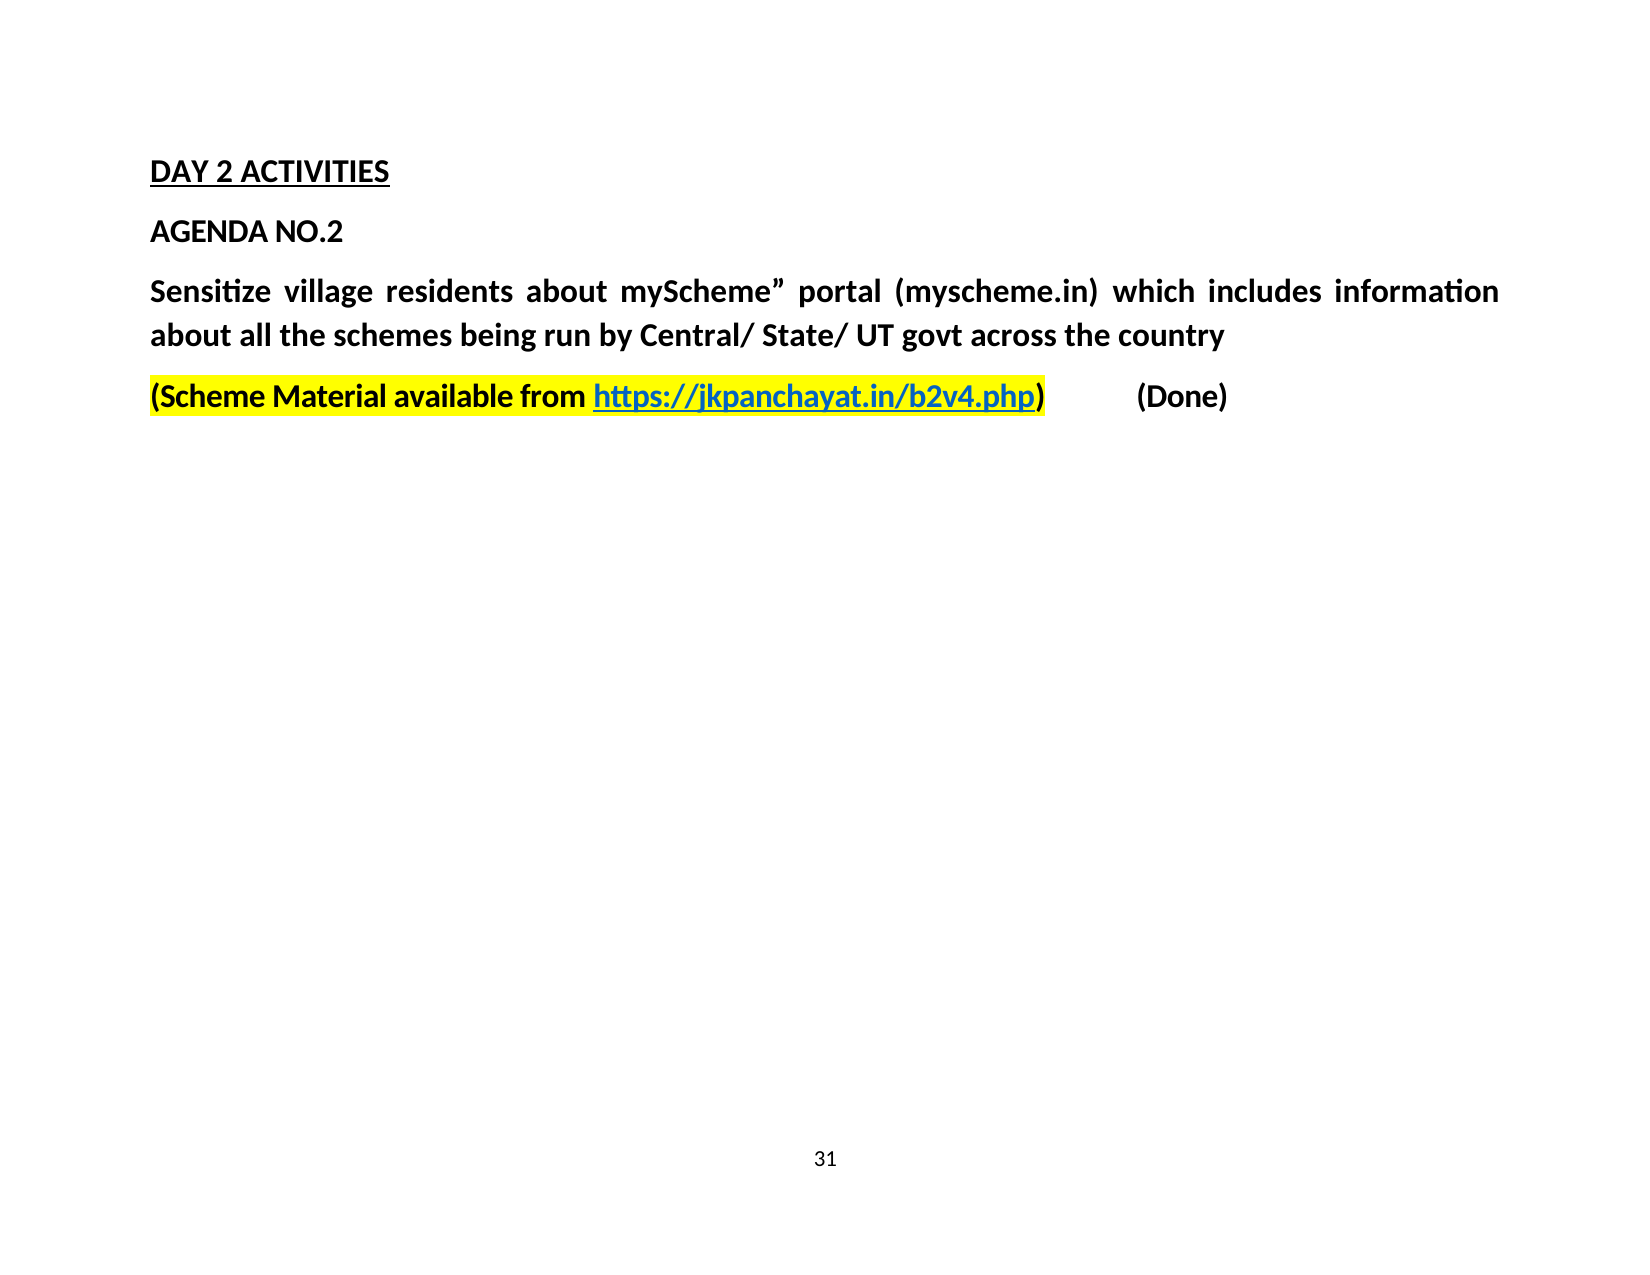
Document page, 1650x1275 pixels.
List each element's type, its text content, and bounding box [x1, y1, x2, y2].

text (Scheme Material available from https://jkpanchayat.in/b2v4.php) (Done) [1045, 375, 1434, 416]
text AGENDA NO.2 [150, 210, 1434, 251]
text Sensitize village residents about myScheme” portal (myscheme.in) which includes information about all the schemes being run by Central/ State/ UT govt across the country [150, 270, 1500, 355]
text DAY 2 ACTIVITIES [150, 150, 1434, 191]
